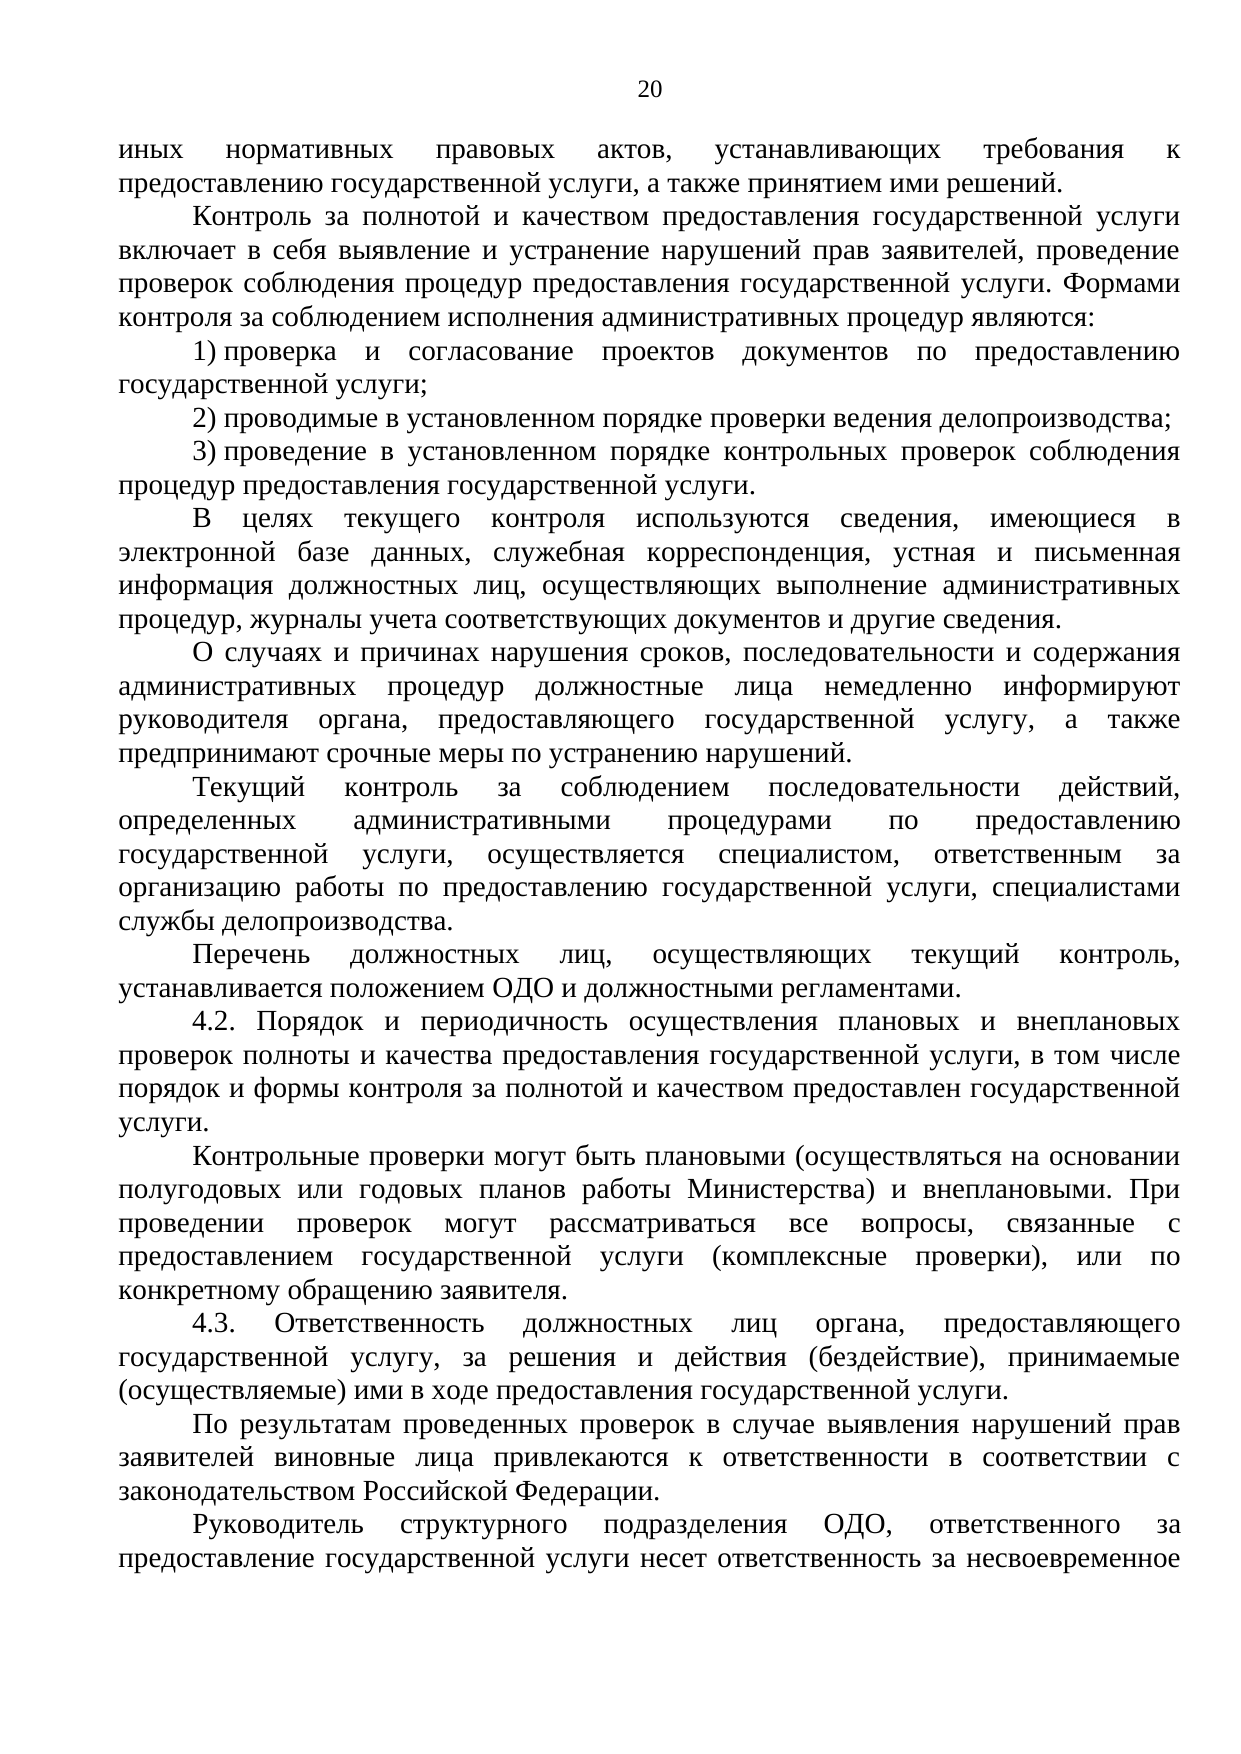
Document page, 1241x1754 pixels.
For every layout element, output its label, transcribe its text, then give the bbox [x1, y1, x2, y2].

text По результатам проведенных проверок в случае выявления нарушений прав заявителей виновные лица привлекаются к ответственности в соответствии с законодательством Российской Федерации. [118, 1406, 1181, 1507]
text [118, 1507, 1181, 1574]
text 4.3. Ответственность должностных лиц органа, предоставляющего государственной услугу, за решения и действия (бездействие), принимаемые (осуществляемые) ими в ходе предоставления государственной услуги. [118, 1305, 1181, 1406]
text О случаях и причинах нарушения сроков, последовательности и содержания административных процедур должностные лица немедленно информируют руководителя органа, предоставляющего государственной услугу, а также предпринимают срочные меры по устранению нарушений. [118, 634, 1181, 769]
text Текущий контроль за соблюдением последовательности действий, определенных административными процедурами по предоставлению государственной услуги, осуществляется специалистом, ответственным за организацию работы по предоставлению государственной услуги, специалистами службы делопроизводства. [118, 769, 1181, 936]
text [118, 131, 1181, 198]
text 2) проводимые в установленном порядке проверки ведения делопроизводства; [118, 400, 1181, 433]
text В целях текущего контроля используются сведения, имеющиеся в электронной базе данных, служебная корреспонденция, устная и письменная информация должностных лиц, осуществляющих выполнение административных процедур, журналы учета соответствующих документов и другие сведения. [118, 500, 1181, 634]
text 1) проверка и согласование проектов документов по предоставлению государственной услуги; [118, 333, 1181, 400]
text 4.2. Порядок и периодичность осуществления плановых и внеплановых проверок полноты и качества предоставления государственной услуги, в том числе порядок и формы контроля за полнотой и качеством предоставлен государственной услуги. [118, 1003, 1181, 1138]
text 3) проведение в установленном порядке контрольных проверок соблюдения процедур предоставления государственной услуги. [118, 433, 1181, 500]
text Контрольные проверки могут быть плановыми (осуществляться на основании полугодовых или годовых планов работы Министерства) и внеплановыми. При проведении проверок могут рассматриваться все вопросы, связанные с предоставлением государственной услуги (комплексные проверки), или по конкретному обращению заявителя. [118, 1138, 1181, 1305]
text Перечень должностных лиц, осуществляющих текущий контроль, устанавливается положением ОДО и должностными регламентами. [118, 936, 1181, 1003]
text Контроль за полнотой и качеством предоставления государственной услуги включает в себя выявление и устранение нарушений прав заявителей, проведение проверок соблюдения процедур предоставления государственной услуги. Формами контроля за соблюдением исполнения административных процедур являются: [118, 198, 1181, 333]
